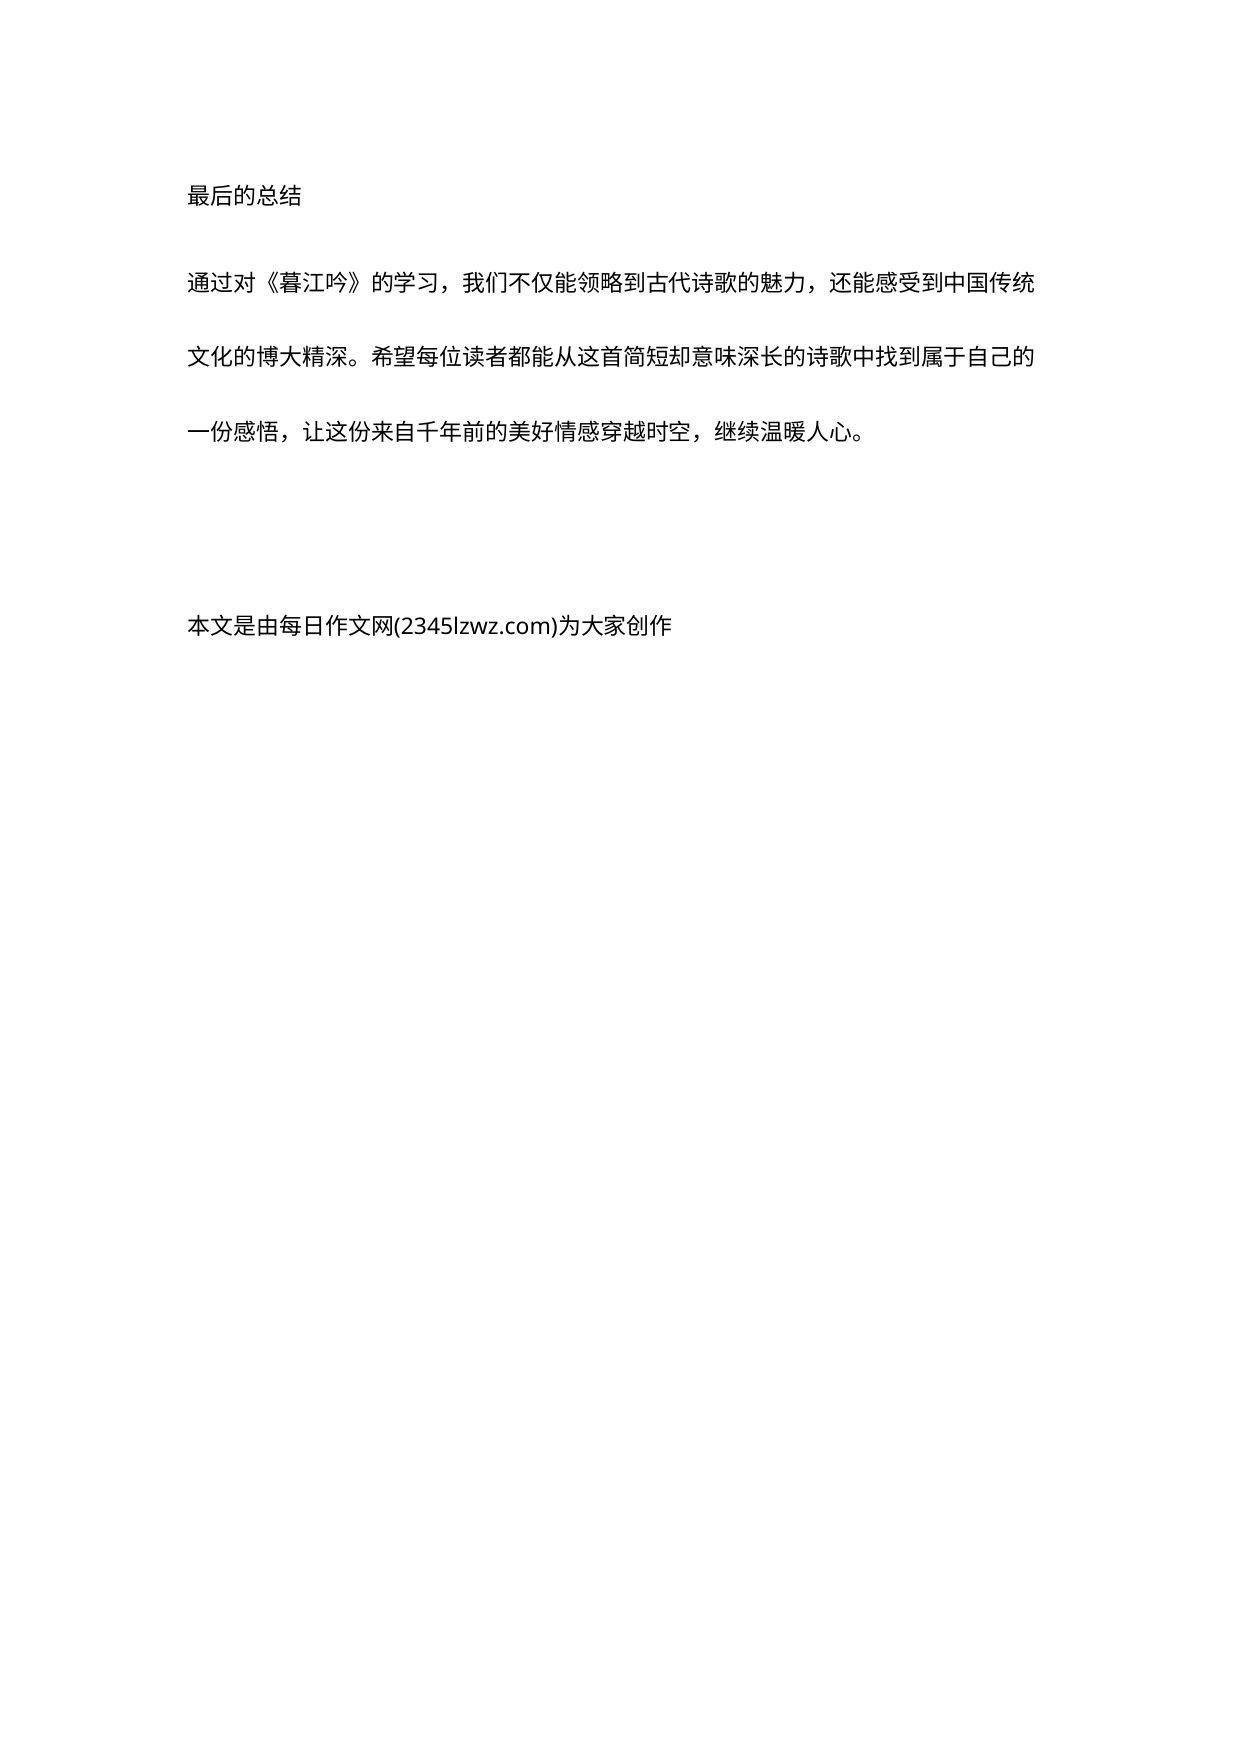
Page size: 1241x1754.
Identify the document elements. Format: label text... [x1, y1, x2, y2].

text 本文是由每日作文网(2345lzwz.com)为大家创作 [187, 592, 1053, 657]
text 通过对《暮江吟》的学习，我们不仅能领略到古代诗歌的魅力，还能感受到中国传统文化的博大精深。希望每位读者都能从这首简短却意味深长的诗歌中找到属于自己的一份感悟，让这份来自千年前的美好情感穿越时空，继续温暖人心。 [187, 248, 1053, 463]
text 最后的总结 [187, 162, 1053, 227]
